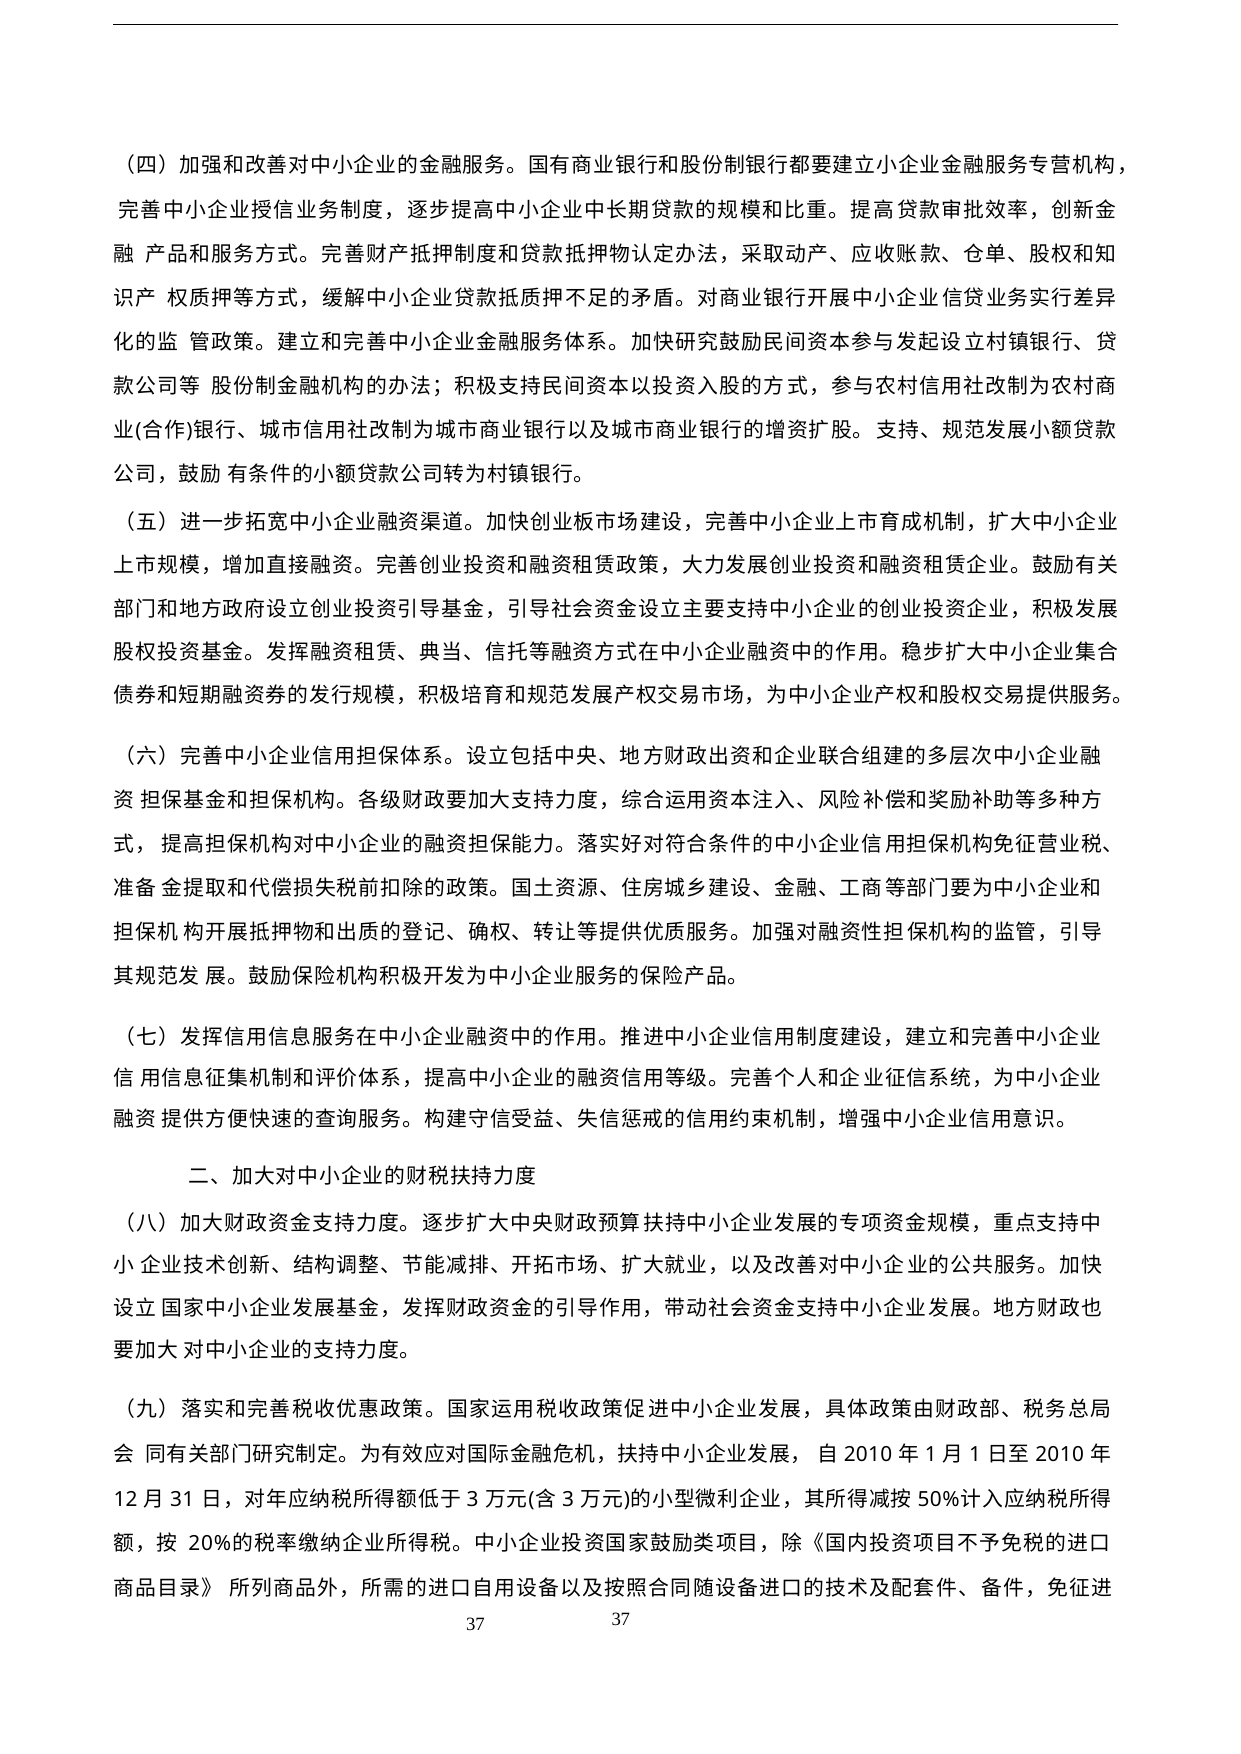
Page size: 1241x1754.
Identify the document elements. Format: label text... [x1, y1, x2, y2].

text （七）发挥信用信息服务在中小企业融资中的作用。推进中小企业信用制度建设，建立和完善中小企业信 用信息征集机制和评价体系，提高中小企业的融资信用等级。完善个人和企业征信系统，为中小企业融资 提供方便快速的查询服务。构建守信受益、失信惩戒的信用约束机制，增强中小企业信用意识。 [113, 1020, 1102, 1132]
text 二、加大对中小企业的财税扶持力度 [189, 1160, 1118, 1189]
text （八）加大财政资金支持力度。逐步扩大中央财政预算扶持中小企业发展的专项资金规模，重点支持中小 企业技术创新、结构调整、节能减排、开拓市场、扩大就业，以及改善对中小企业的公共服务。加快设立 国家中小企业发展基金，发挥财政资金的引导作用，带动社会资金支持中小企业发展。地方财政也要加大 对中小企业的支持力度。 [113, 1206, 1102, 1363]
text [113, 1392, 1112, 1602]
text （六）完善中小企业信用担保体系。设立包括中央、地方财政出资和企业联合组建的多层次中小企业融资 担保基金和担保机构。各级财政要加大支持力度，综合运用资本注入、风险补偿和奖励补助等多种方式， 提高担保机构对中小企业的融资担保能力。落实好对符合条件的中小企业信用担保机构免征营业税、准备 金提取和代偿损失税前扣除的政策。国土资源、住房城乡建设、金融、工商等部门要为中小企业和担保机 构开展抵押物和出质的登记、确权、转让等提供优质服务。加强对融资性担保机构的监管，引导其规范发 展。鼓励保险机构积极开发为中小企业服务的保险产品。 [113, 739, 1102, 989]
text （四）加强和改善对中小企业的金融服务。国有商业银行和股份制银行都要建立小企业金融服务专营机构， 完善中小企业授信业务制度，逐步提高中小企业中长期贷款的规模和比重。提高贷款审批效率，创新金融 产品和服务方式。完善财产抵押制度和贷款抵押物认定办法，采取动产、应收账款、仓单、股权和知识产 权质押等方式，缓解中小企业贷款抵质押不足的矛盾。对商业银行开展中小企业信贷业务实行差异化的监 管政策。建立和完善中小企业金融服务体系。加快研究鼓励民间资本参与发起设立村镇银行、贷款公司等 股份制金融机构的办法；积极支持民间资本以投资入股的方式，参与农村信用社改制为农村商业(合作)银行、城市信用社改制为城市商业银行以及城市商业银行的增资扩股。支持、规范发展小额贷款公司，鼓励 有条件的小额贷款公司转为村镇银行。 [113, 149, 1117, 487]
text （五）进一步拓宽中小企业融资渠道。加快创业板市场建设，完善中小企业上市育成机制，扩大中小企业 上市规模，增加直接融资。完善创业投资和融资租赁政策，大力发展创业投资和融资租赁企业。鼓励有关 部门和地方政府设立创业投资引导基金，引导社会资金设立主要支持中小企业的创业投资企业，积极发展 股权投资基金。发挥融资租赁、典当、信托等融资方式在中小企业融资中的作用。稳步扩大中小企业集合 债券和短期融资券的发行规模，积极培育和规范发展产权交易市场，为中小企业产权和股权交易提供服务。 [113, 505, 1118, 709]
